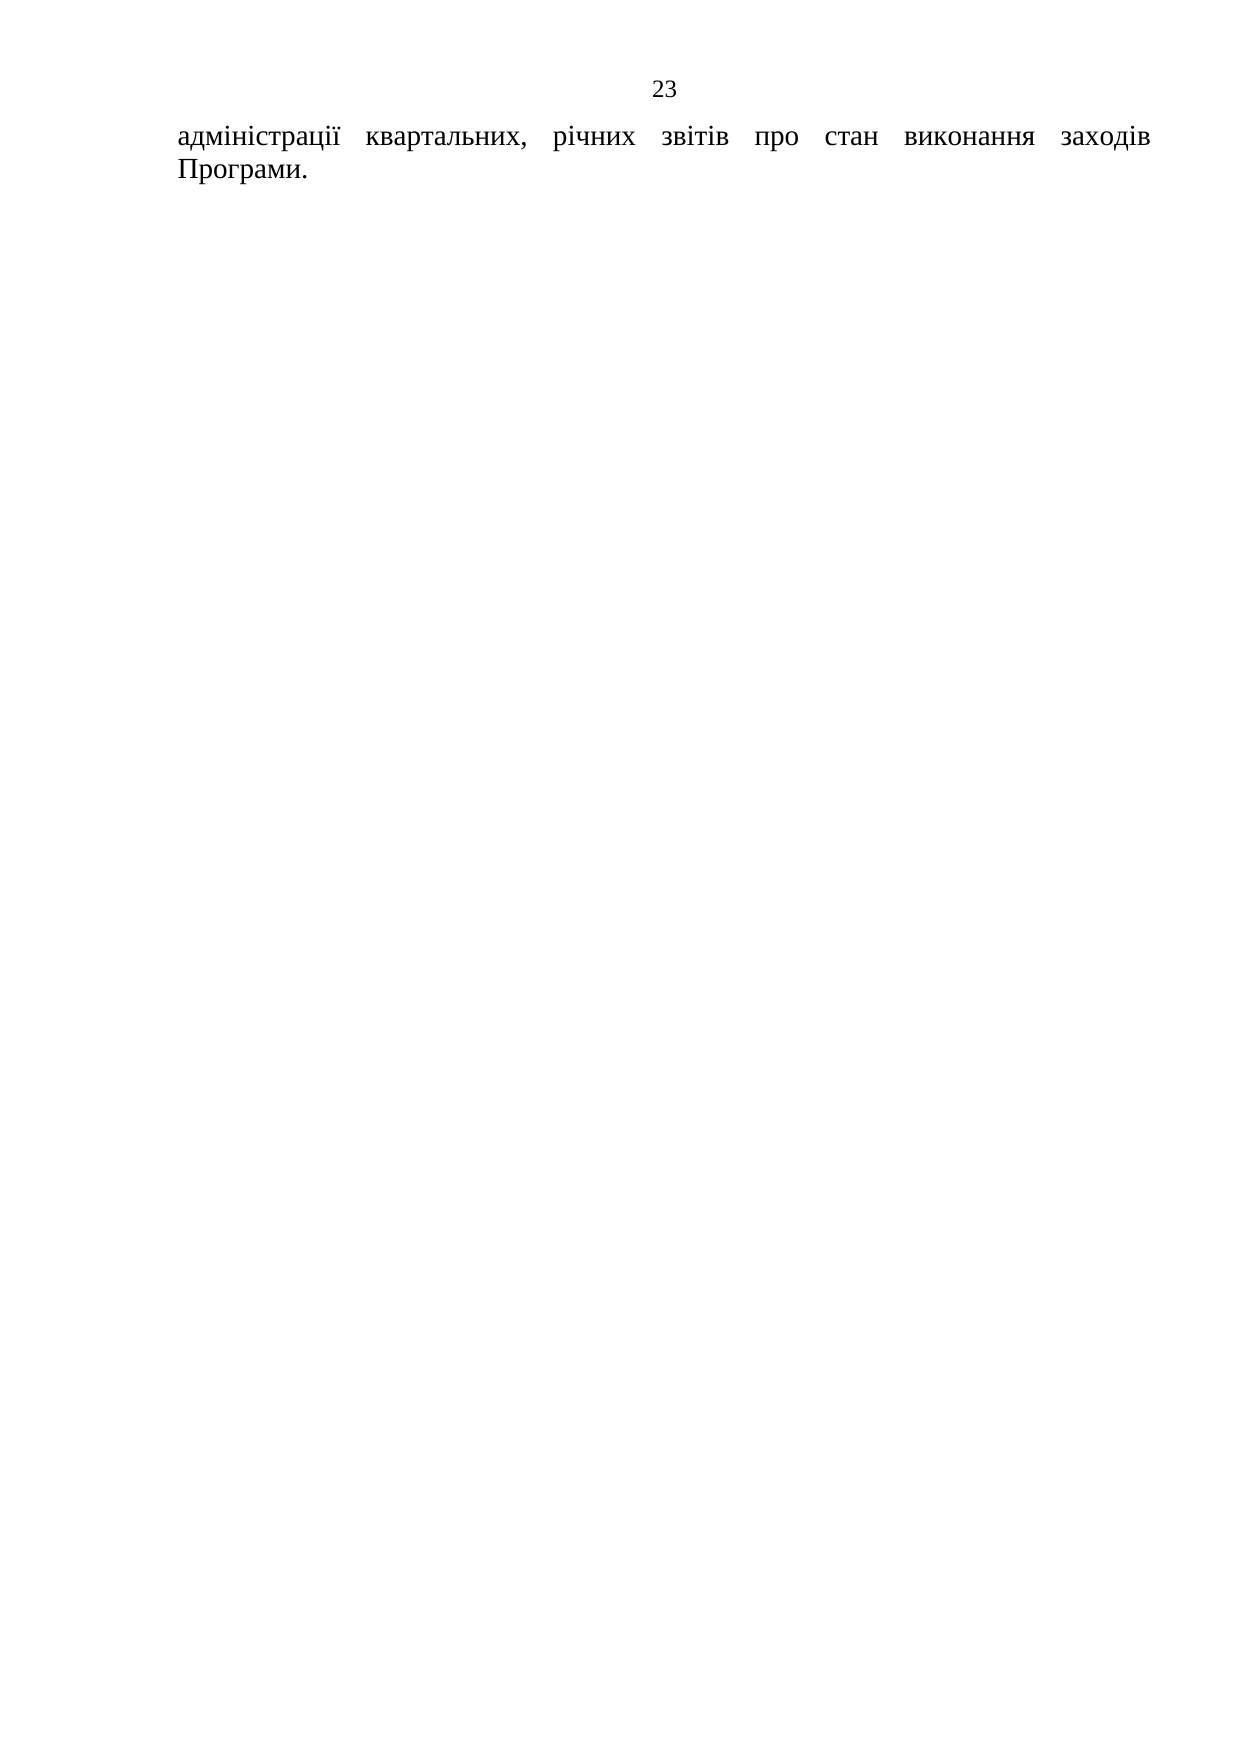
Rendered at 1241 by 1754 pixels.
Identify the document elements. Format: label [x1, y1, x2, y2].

text [177, 118, 1152, 185]
